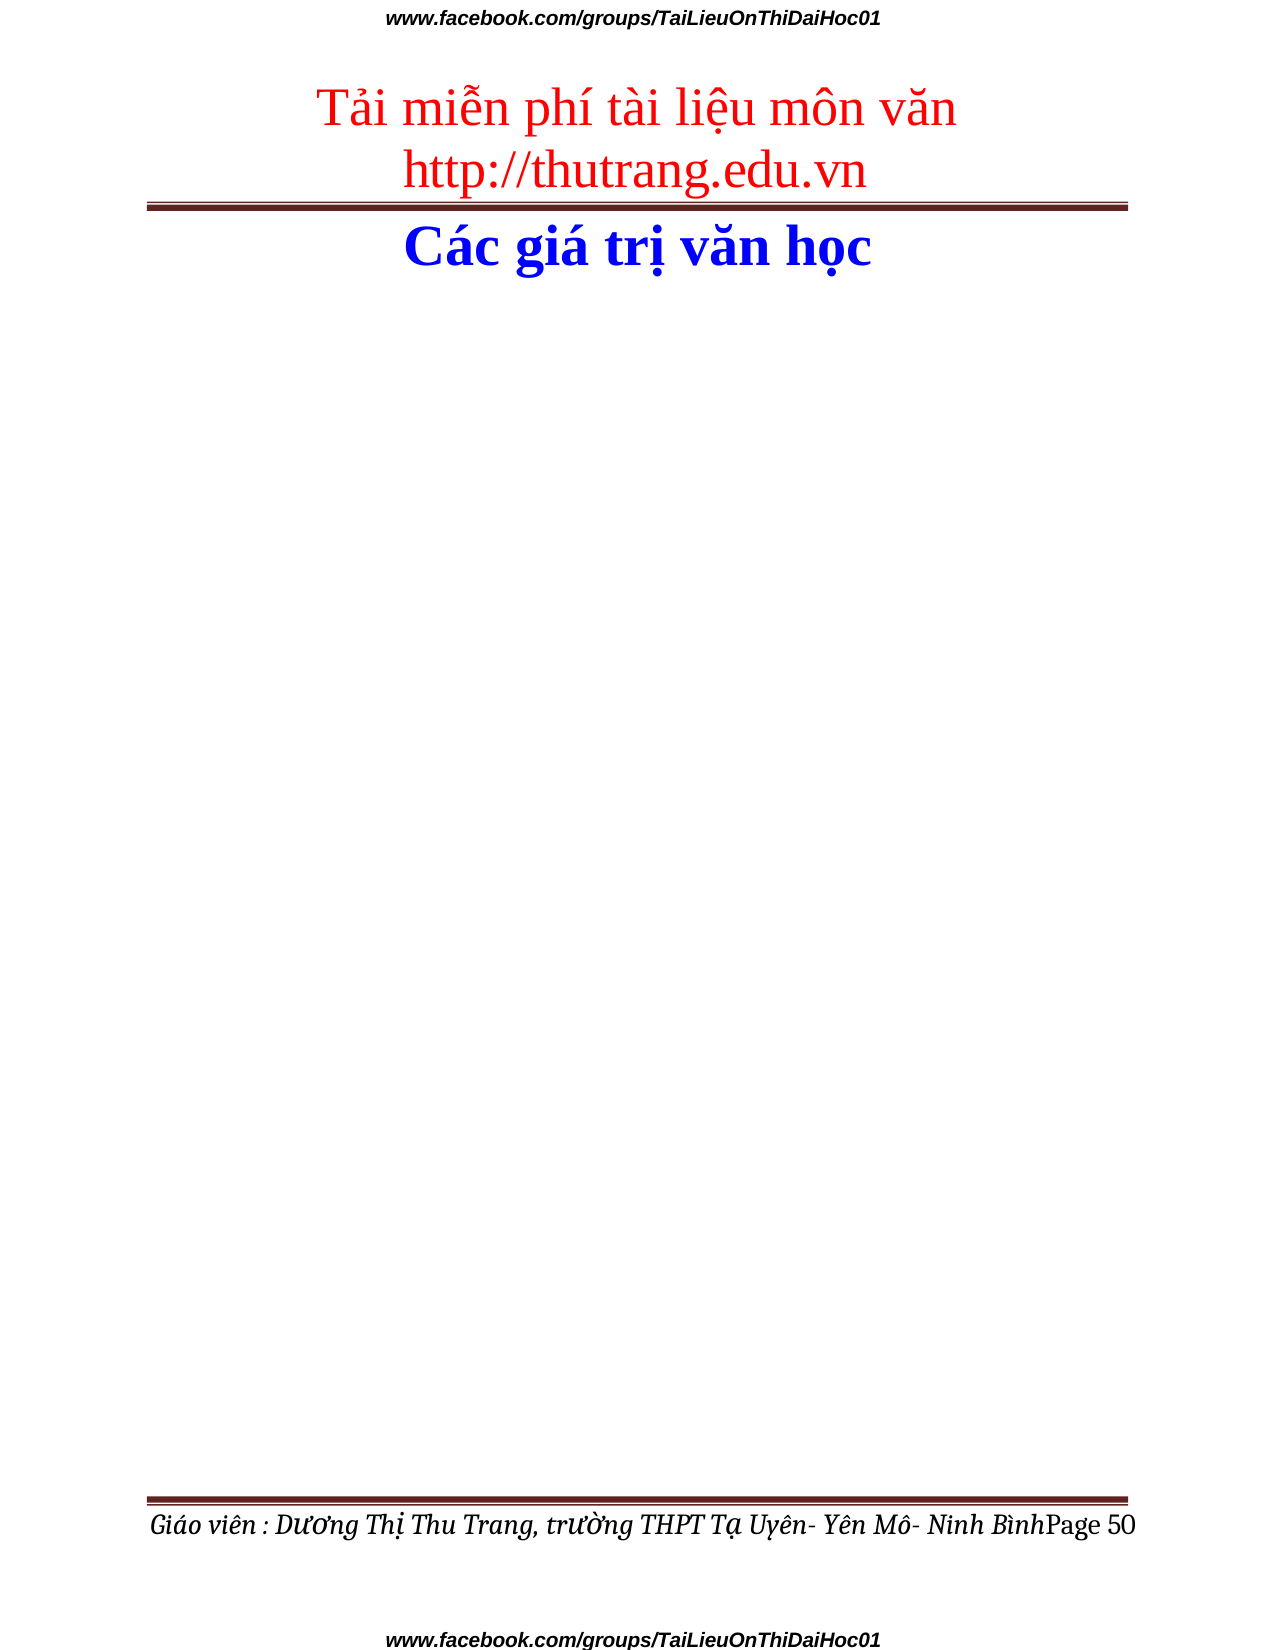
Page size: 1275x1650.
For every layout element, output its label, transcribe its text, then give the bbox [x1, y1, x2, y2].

text Các giá trị văn học [150, 210, 1126, 277]
